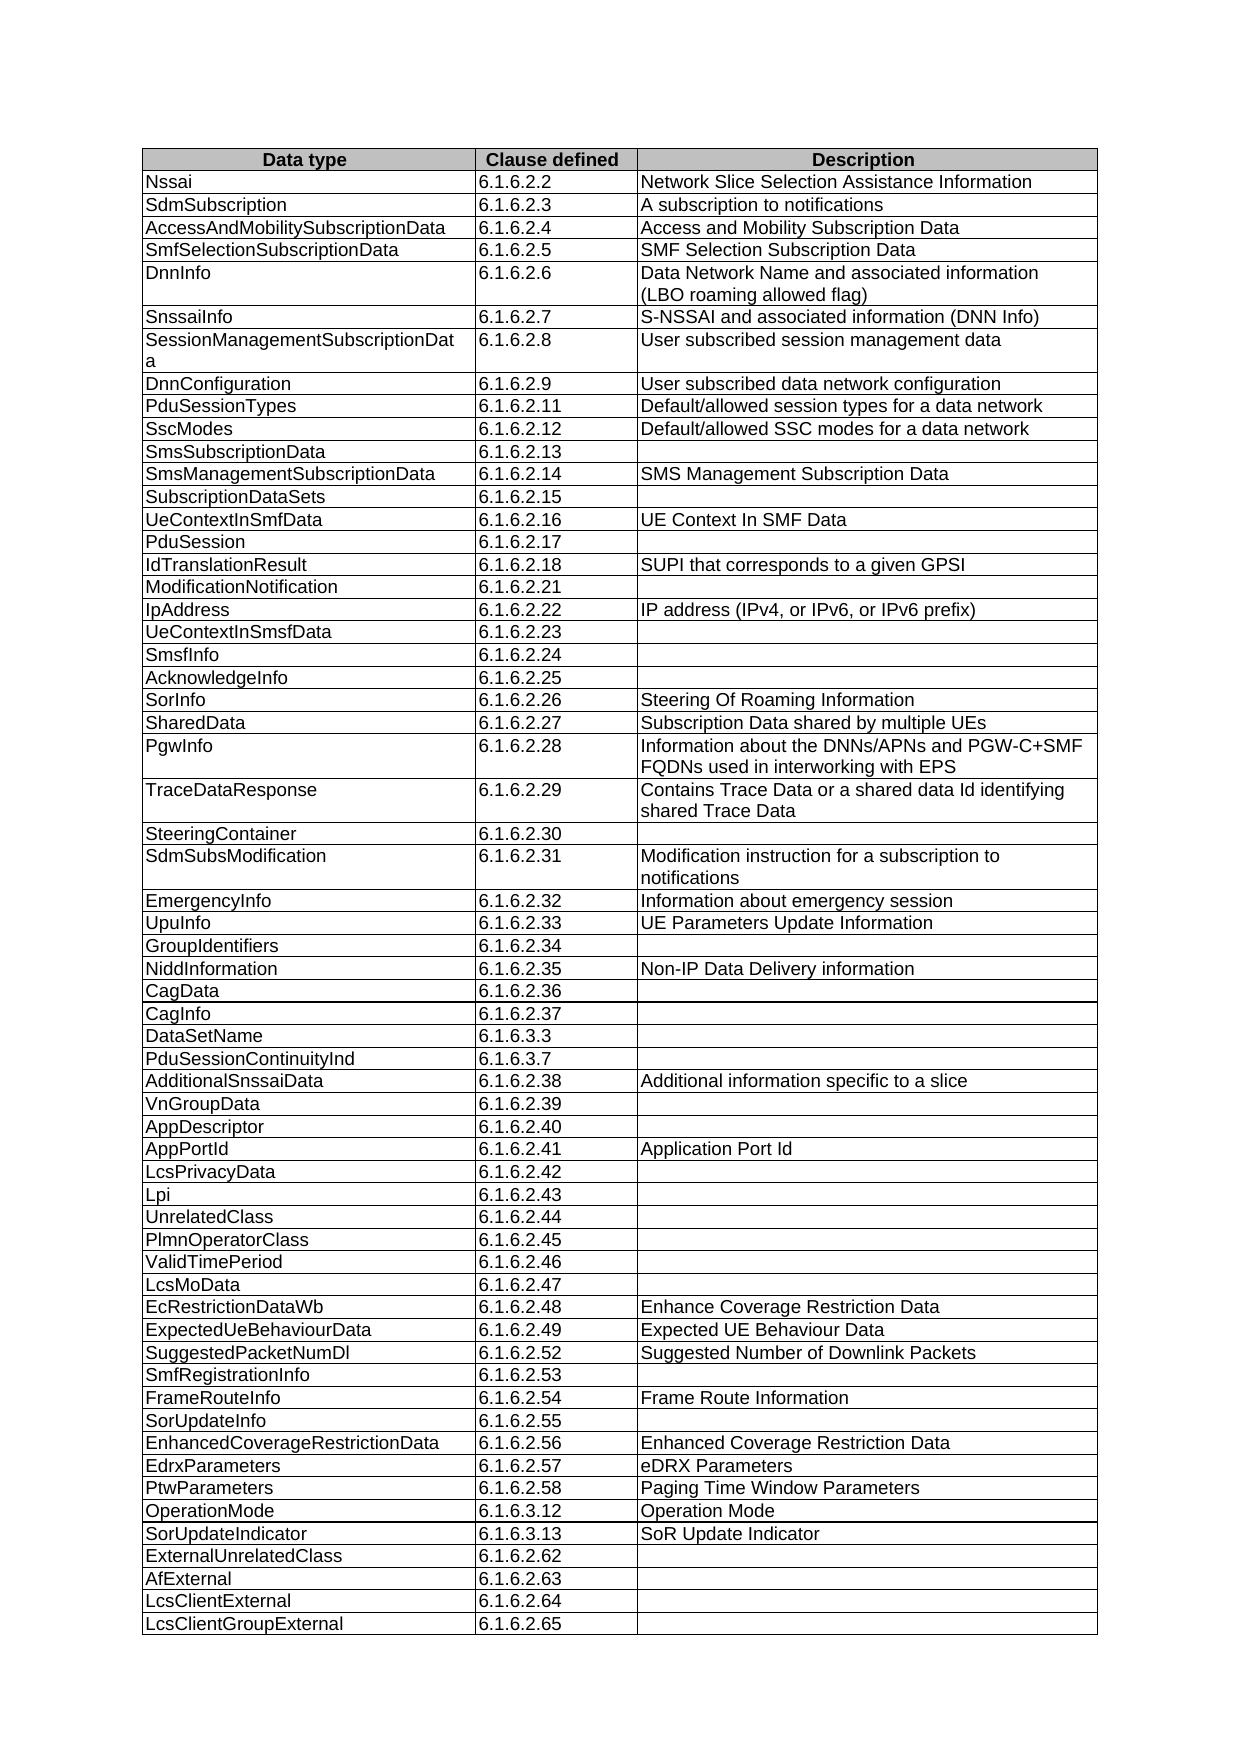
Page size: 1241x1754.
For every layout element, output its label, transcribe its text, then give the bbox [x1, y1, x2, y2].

table_cell ExpectedUeBehaviourData [143, 1319, 475, 1341]
table_cell Non-IP Data Delivery information [638, 957, 1097, 979]
table_cell 6.1.6.2.7 [476, 306, 637, 327]
table_cell 6.1.6.2.13 [476, 441, 637, 462]
table_cell LcsClientGroupExternal [143, 1613, 475, 1634]
table_cell 6.1.6.2.53 [476, 1364, 637, 1386]
table_cell Nssai [143, 171, 475, 193]
table_cell Frame Route Information [638, 1387, 1097, 1408]
table_cell [638, 1251, 1097, 1273]
table_cell NiddInformation [143, 957, 475, 979]
table_cell 6.1.6.2.52 [476, 1342, 637, 1363]
table_cell [638, 531, 1097, 552]
table_cell User subscribed session management data [638, 329, 1097, 372]
table_cell 6.1.6.2.9 [476, 373, 637, 394]
table_cell Default/allowed SSC modes for a data network [638, 418, 1097, 439]
table_cell [638, 1568, 1097, 1589]
table_cell SorUpdateIndicator [143, 1523, 475, 1544]
table_cell UeContextInSmsfData [143, 621, 475, 643]
table_cell SorUpdateInfo [143, 1409, 475, 1431]
table_cell 6.1.6.2.36 [476, 980, 637, 1001]
table_cell [638, 667, 1097, 688]
table_cell SuggestedPacketNumDl [143, 1342, 475, 1363]
table_cell 6.1.6.2.3 [476, 194, 637, 216]
table_cell 6.1.6.2.11 [476, 395, 637, 417]
table_cell AppPortId [143, 1138, 475, 1160]
table_cell [638, 486, 1097, 507]
table_cell Subscription Data shared by multiple UEs [638, 712, 1097, 733]
table_cell 6.1.6.2.29 [476, 779, 637, 822]
table_cell Paging Time Window Parameters [638, 1477, 1097, 1499]
table_cell SharedData [143, 712, 475, 733]
table_cell 6.1.6.2.58 [476, 1477, 637, 1499]
table_cell UpuInfo [143, 912, 475, 934]
table_cell Default/allowed session types for a data network [638, 395, 1097, 417]
table_cell [638, 644, 1097, 666]
table_cell 6.1.6.2.30 [476, 823, 637, 844]
table_cell PduSessionTypes [143, 395, 475, 417]
table_cell EcRestrictionDataWb [143, 1296, 475, 1318]
table_cell 6.1.6.2.28 [476, 734, 637, 777]
table_cell SMS Management Subscription Data [638, 463, 1097, 485]
table_cell 6.1.6.3.7 [476, 1048, 637, 1069]
table_cell 6.1.6.2.35 [476, 957, 637, 979]
table_cell AdditionalSnssaiData [143, 1070, 475, 1092]
table_cell SmfSelectionSubscriptionData [143, 239, 475, 261]
table_cell UE Context In SMF Data [638, 508, 1097, 530]
table_cell [638, 1003, 1097, 1024]
table_cell 6.1.6.2.24 [476, 644, 637, 666]
table_cell 6.1.6.2.48 [476, 1296, 637, 1318]
table_cell IdTranslationResult [143, 554, 475, 575]
table_cell 6.1.6.2.44 [476, 1206, 637, 1227]
table_cell Operation Mode [638, 1500, 1097, 1521]
table_cell LcsClientExternal [143, 1590, 475, 1612]
table_cell 6.1.6.2.64 [476, 1590, 637, 1612]
table_cell [638, 1206, 1097, 1227]
table_cell PduSessionContinuityInd [143, 1048, 475, 1069]
table_cell 6.1.6.2.37 [476, 1003, 637, 1024]
table_cell Application Port Id [638, 1138, 1097, 1160]
table_cell [638, 1183, 1097, 1205]
table_cell 6.1.6.2.65 [476, 1613, 637, 1634]
table_cell 6.1.6.2.25 [476, 667, 637, 688]
table_cell LcsMoData [143, 1274, 475, 1295]
table_header Data type [143, 149, 475, 170]
table_cell CagData [143, 980, 475, 1001]
table_cell SteeringContainer [143, 823, 475, 844]
table_cell UnrelatedClass [143, 1206, 475, 1227]
table_cell 6.1.6.2.49 [476, 1319, 637, 1341]
table_cell Additional information specific to a slice [638, 1070, 1097, 1092]
table_cell SoR Update Indicator [638, 1523, 1097, 1544]
table_cell AfExternal [143, 1568, 475, 1589]
table_cell Enhance Coverage Restriction Data [638, 1296, 1097, 1318]
table_cell [638, 1229, 1097, 1250]
table_cell UE Parameters Update Information [638, 912, 1097, 934]
table_cell SubscriptionDataSets [143, 486, 475, 507]
table_cell FrameRouteInfo [143, 1387, 475, 1408]
table_cell [638, 1048, 1097, 1069]
table_cell [638, 1093, 1097, 1114]
table_cell 6.1.6.2.42 [476, 1161, 637, 1182]
table_cell SMF Selection Subscription Data [638, 239, 1097, 261]
table_cell Steering Of Roaming Information [638, 689, 1097, 711]
table_cell AcknowledgeInfo [143, 667, 475, 688]
table_cell 6.1.6.2.22 [476, 599, 637, 620]
table_cell SessionManagementSubscriptionData [143, 329, 475, 372]
table_cell SmsfInfo [143, 644, 475, 666]
table_cell 6.1.6.2.2 [476, 171, 637, 193]
table_cell PtwParameters [143, 1477, 475, 1499]
table_cell LcsPrivacyData [143, 1161, 475, 1182]
table_cell [638, 441, 1097, 462]
table_cell Enhanced Coverage Restriction Data [638, 1432, 1097, 1453]
table_cell UeContextInSmfData [143, 508, 475, 530]
table_cell 6.1.6.2.8 [476, 329, 637, 372]
table_cell Information about the DNNs/APNs and PGW-C+SMF FQDNs used in interworking with EPS [638, 734, 1097, 777]
table_cell Data Network Name and associated information (LBO roaming allowed flag) [638, 262, 1097, 305]
table_cell SmsSubscriptionData [143, 441, 475, 462]
table_cell Contains Trace Data or a shared data Id identifying shared Trace Data [638, 779, 1097, 822]
table_cell PduSession [143, 531, 475, 552]
table_cell Modification instruction for a subscription to notifications [638, 845, 1097, 888]
table_cell IpAddress [143, 599, 475, 620]
table_cell 6.1.6.2.40 [476, 1116, 637, 1137]
table_cell 6.1.6.2.4 [476, 217, 637, 238]
table_cell 6.1.6.2.55 [476, 1409, 637, 1431]
table_cell SmfRegistrationInfo [143, 1364, 475, 1386]
table_cell Access and Mobility Subscription Data [638, 217, 1097, 238]
table_cell EdrxParameters [143, 1455, 475, 1476]
table_cell [638, 1545, 1097, 1567]
table_cell VnGroupData [143, 1093, 475, 1114]
table_cell [638, 621, 1097, 643]
table_header Description [638, 149, 1097, 170]
table_cell [638, 1116, 1097, 1137]
table_cell [638, 1590, 1097, 1612]
table_cell User subscribed data network configuration [638, 373, 1097, 394]
table_cell [638, 1025, 1097, 1047]
table_cell 6.1.6.2.46 [476, 1251, 637, 1273]
table_cell 6.1.6.2.23 [476, 621, 637, 643]
table_cell [638, 980, 1097, 1001]
table_cell 6.1.6.3.13 [476, 1523, 637, 1544]
table_cell 6.1.6.3.3 [476, 1025, 637, 1047]
table_cell DataSetName [143, 1025, 475, 1047]
table_cell 6.1.6.2.32 [476, 890, 637, 911]
table_cell 6.1.6.2.18 [476, 554, 637, 575]
table_cell [638, 1364, 1097, 1386]
table_cell [638, 935, 1097, 956]
table_cell 6.1.6.2.12 [476, 418, 637, 439]
table_cell [638, 576, 1097, 598]
table_cell Expected UE Behaviour Data [638, 1319, 1097, 1341]
table_cell 6.1.6.2.14 [476, 463, 637, 485]
table_cell 6.1.6.2.47 [476, 1274, 637, 1295]
table_cell 6.1.6.2.63 [476, 1568, 637, 1589]
table_cell IP address (IPv4, or IPv6, or IPv6 prefix) [638, 599, 1097, 620]
table_cell CagInfo [143, 1003, 475, 1024]
table_cell 6.1.6.2.31 [476, 845, 637, 888]
table_cell 6.1.6.2.45 [476, 1229, 637, 1250]
table_cell ExternalUnrelatedClass [143, 1545, 475, 1567]
table_cell SdmSubsModification [143, 845, 475, 888]
table_header Clause defined [476, 149, 637, 170]
table_cell SdmSubscription [143, 194, 475, 216]
table_cell 6.1.6.2.39 [476, 1093, 637, 1114]
table_cell 6.1.6.2.21 [476, 576, 637, 598]
table_cell [638, 1274, 1097, 1295]
table_cell Information about emergency session [638, 890, 1097, 911]
table_cell Network Slice Selection Assistance Information [638, 171, 1097, 193]
table_cell 6.1.6.2.17 [476, 531, 637, 552]
table_cell S-NSSAI and associated information (DNN Info) [638, 306, 1097, 327]
table_cell ModificationNotification [143, 576, 475, 598]
table_cell PgwInfo [143, 734, 475, 777]
table_cell 6.1.6.2.26 [476, 689, 637, 711]
table_cell 6.1.6.2.16 [476, 508, 637, 530]
table_cell 6.1.6.2.54 [476, 1387, 637, 1408]
table_cell OperationMode [143, 1500, 475, 1521]
table_cell [638, 1613, 1097, 1634]
table_cell EnhancedCoverageRestrictionData [143, 1432, 475, 1453]
table_cell 6.1.6.2.27 [476, 712, 637, 733]
table_cell 6.1.6.2.41 [476, 1138, 637, 1160]
table_cell AppDescriptor [143, 1116, 475, 1137]
table_cell SUPI that corresponds to a given GPSI [638, 554, 1097, 575]
table_cell 6.1.6.2.15 [476, 486, 637, 507]
table_cell SorInfo [143, 689, 475, 711]
table_cell DnnInfo [143, 262, 475, 305]
table_cell SnssaiInfo [143, 306, 475, 327]
table_cell 6.1.6.2.33 [476, 912, 637, 934]
table_cell 6.1.6.2.6 [476, 262, 637, 305]
table_cell PlmnOperatorClass [143, 1229, 475, 1250]
table_cell 6.1.6.2.57 [476, 1455, 637, 1476]
table_cell 6.1.6.2.38 [476, 1070, 637, 1092]
table_cell 6.1.6.2.56 [476, 1432, 637, 1453]
table_cell 6.1.6.2.62 [476, 1545, 637, 1567]
table_cell 6.1.6.2.5 [476, 239, 637, 261]
table_cell ValidTimePeriod [143, 1251, 475, 1273]
table_cell eDRX Parameters [638, 1455, 1097, 1476]
table_cell 6.1.6.2.34 [476, 935, 637, 956]
table_cell [638, 823, 1097, 844]
table_cell SscModes [143, 418, 475, 439]
table_cell DnnConfiguration [143, 373, 475, 394]
table_cell SmsManagementSubscriptionData [143, 463, 475, 485]
table_cell 6.1.6.2.43 [476, 1183, 637, 1205]
table_cell Suggested Number of Downlink Packets [638, 1342, 1097, 1363]
table_cell [638, 1409, 1097, 1431]
table_cell 6.1.6.3.12 [476, 1500, 637, 1521]
table_cell TraceDataResponse [143, 779, 475, 822]
table_cell [638, 1161, 1097, 1182]
table_cell A subscription to notifications [638, 194, 1097, 216]
table_cell AccessAndMobilitySubscriptionData [143, 217, 475, 238]
table_cell Lpi [143, 1183, 475, 1205]
table_cell GroupIdentifiers [143, 935, 475, 956]
table_cell EmergencyInfo [143, 890, 475, 911]
